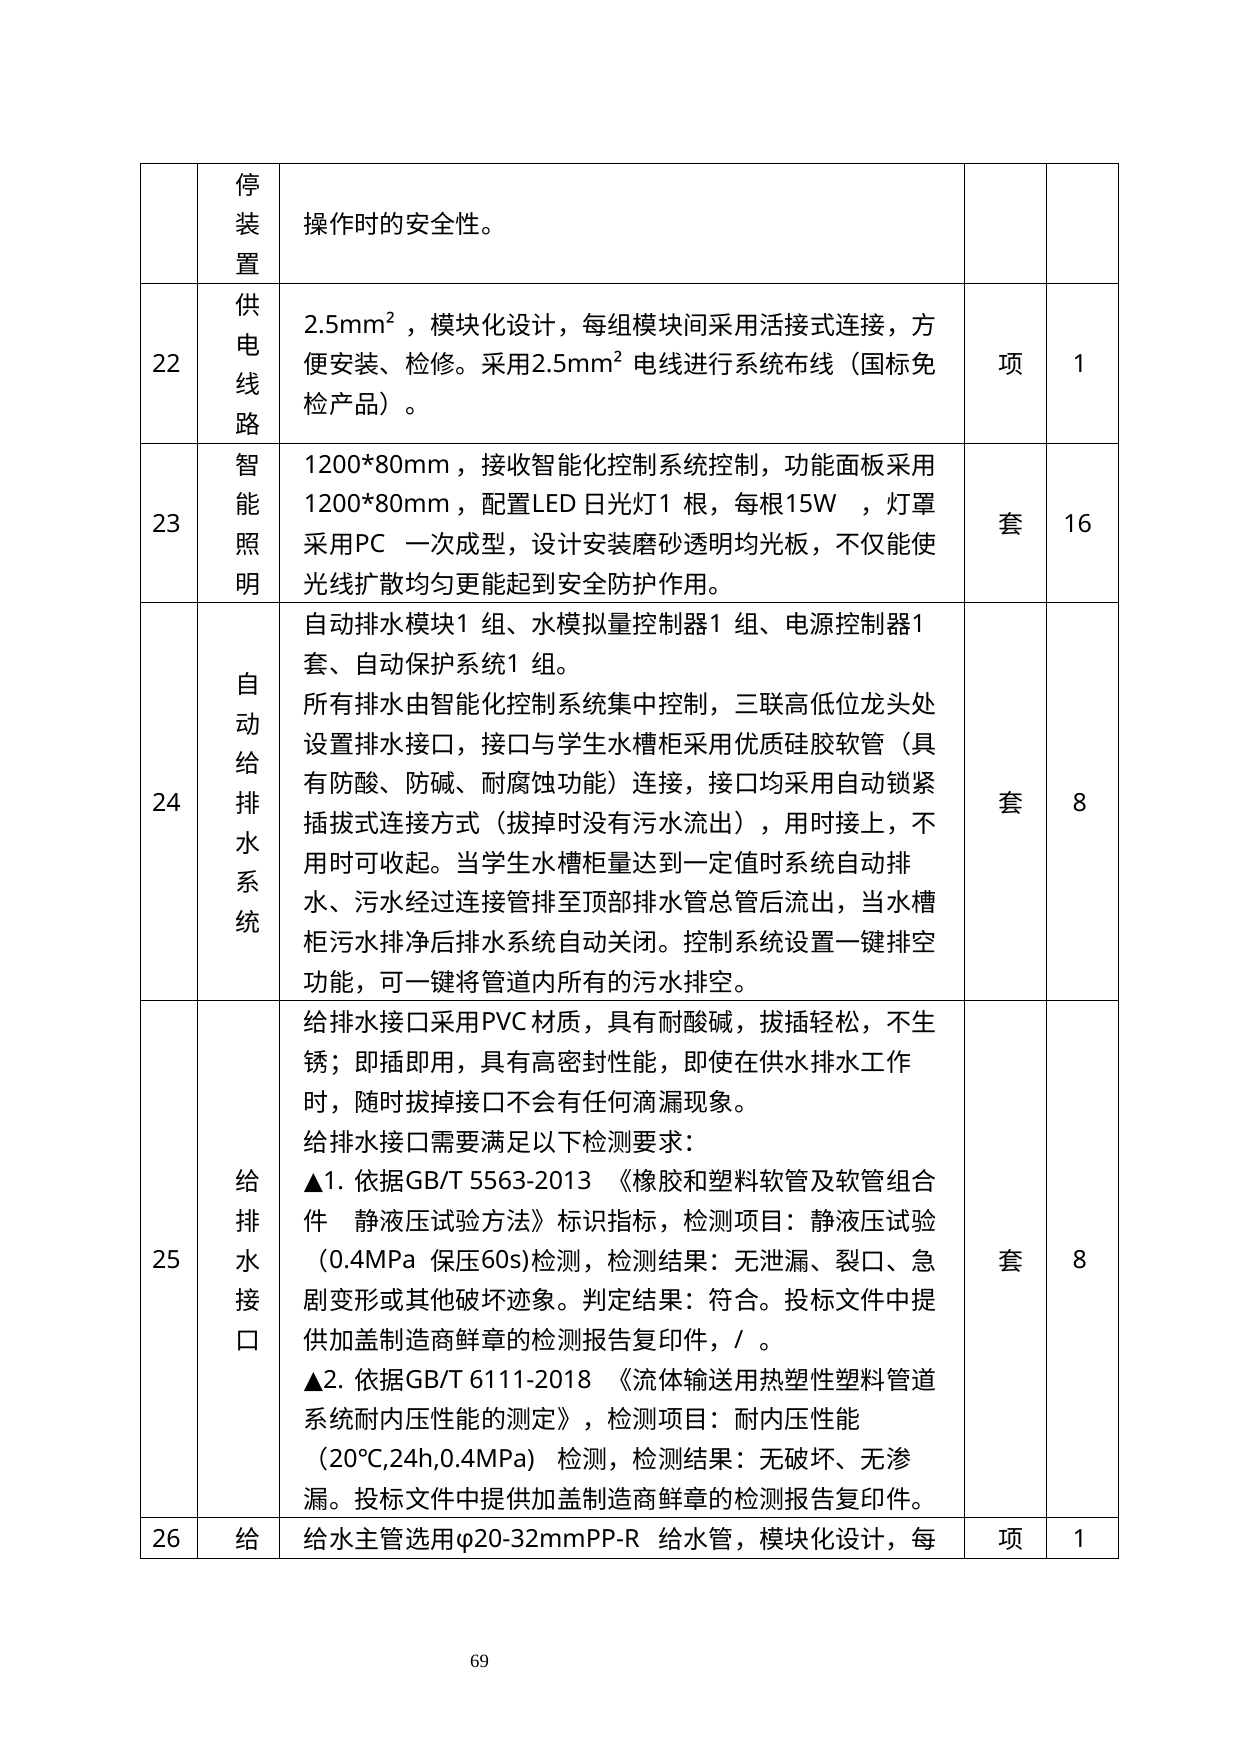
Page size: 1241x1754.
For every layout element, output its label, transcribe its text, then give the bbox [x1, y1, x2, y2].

table_cell 8 [1047, 164, 1118, 283]
table_cell 22 [141, 284, 197, 442]
table_cell 1 [1047, 1518, 1118, 1558]
table_cell 给排水接口采用PVC材质，具有耐酸碱，拔插轻松，不生锈；即插即用，具有高密封性能，即使在供水排水工作时，随时拔掉接口不会有任何滴漏现象。 给排水接口需要满足以下检测要求： ▲1.依据GB/T 5563-2013《橡胶和塑料软管及软管组合件 静液压试验方法》标识指标，检测项目：静液压试验（0.4MPa保压60s)检测，检测结果：无泄漏、裂口、急剧变形或其他破坏迹象。判定结果：符合。投标文件中提供加盖制造商鲜章的检测报告复印件，/。 ▲2.依据GB/T 6111-2018《流体输送用热塑性塑料管道系统耐内压性能的测定》，检测项目：耐内压性能（20℃,24h,0.4MPa)检测，检测结果：无破坏、无渗漏。投标文件中提供加盖制造商鲜章的检测报告复印件。 [280, 1001, 964, 1517]
table_cell 24 [141, 603, 197, 1000]
table_cell 8 [1047, 1001, 1118, 1517]
table_cell 项 [965, 284, 1046, 442]
table_cell 组 [965, 164, 1046, 283]
table_cell 自动给排水系统 [198, 603, 279, 1000]
table_cell 1200*80mm，接收智能化控制系统控制，功能面板采用1200*80mm，配置LED日光灯1根，每根15W，灯罩采用PC一次成型，设计安装磨砂透明均光板，不仅能使光线扩散均匀更能起到安全防护作用。 [280, 444, 964, 602]
table_cell 16 [1047, 444, 1118, 602]
table_cell 自动排水模块1组、水模拟量控制器1组、电源控制器1套、自动保护系统1组。 所有排水由智能化控制系统集中控制，三联高低位龙头处设置排水接口，接口与学生水槽柜采用优质硅胶软管（具有防酸、防碱、耐腐蚀功能）连接，接口均采用自动锁紧插拔式连接方式（拔掉时没有污水流出），用时接上，不用时可收起。当学生水槽柜量达到一定值时系统自动排水、污水经过连接管排至顶部排水管总管后流出，当水槽柜污水排净后排水系统自动关闭。控制系统设置一键排空功能，可一键将管道内所有的污水排空。 [280, 603, 964, 1000]
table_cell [280, 164, 964, 283]
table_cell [280, 1518, 964, 1558]
table_cell 智能照明 [198, 444, 279, 602]
table_cell 套 [965, 444, 1046, 602]
table_cell 25 [141, 1001, 197, 1517]
table_cell 23 [141, 444, 197, 602]
table_cell 21 [141, 164, 197, 283]
table_cell 供电线路 [198, 284, 279, 442]
table_cell 套 [965, 1001, 1046, 1517]
table_cell 给水管路 [198, 1518, 279, 1558]
table_cell 项 [965, 1518, 1046, 1558]
table_cell 1 [1047, 284, 1118, 442]
table_cell 套 [965, 603, 1046, 1000]
table_cell 26 [141, 1518, 197, 1558]
table_cell 给排水接口 [198, 1001, 279, 1517]
table_cell 8 [1047, 603, 1118, 1000]
table_cell 急停装置 [198, 164, 279, 283]
table_cell 2.5mm²，模块化设计，每组模块间采用活接式连接，方便安装、检修。采用2.5mm²电线进行系统布线（国标免检产品）。 [280, 284, 964, 442]
